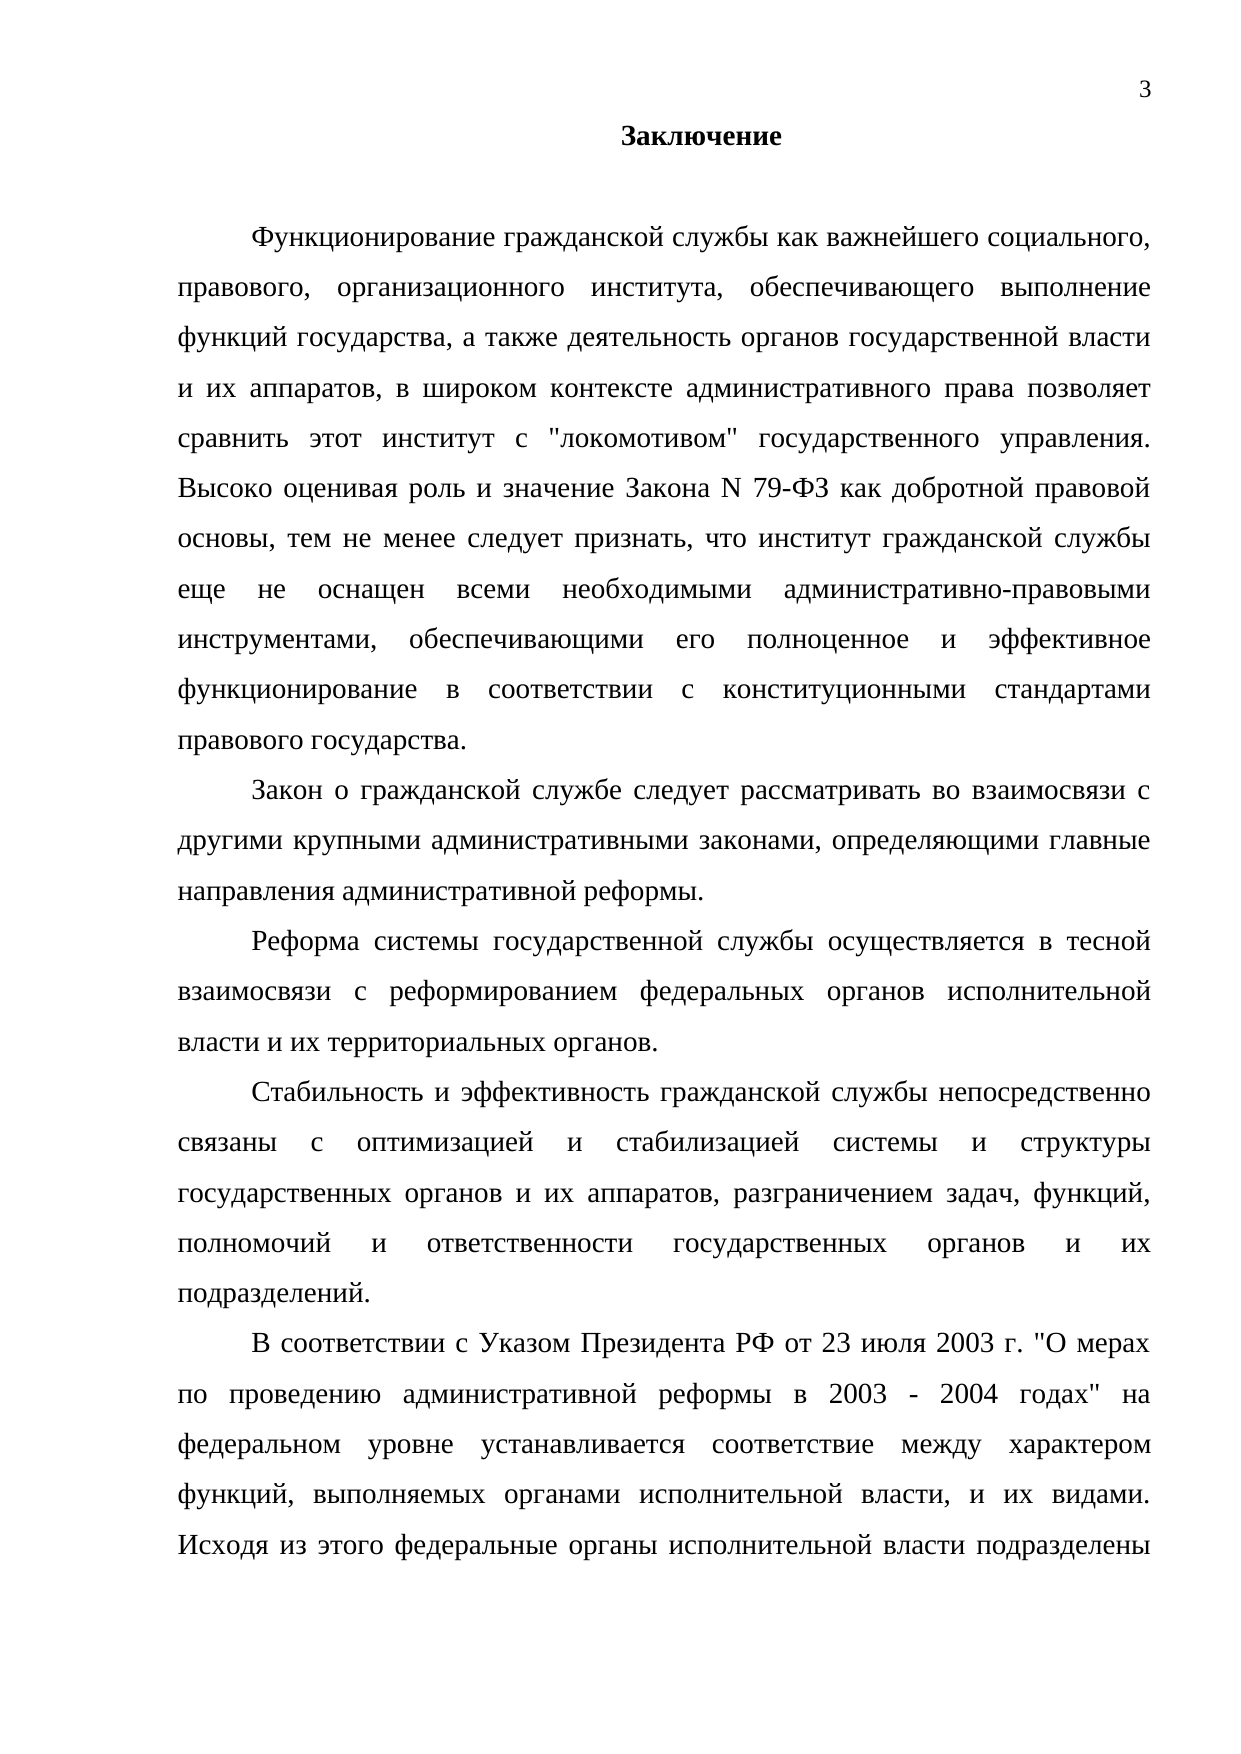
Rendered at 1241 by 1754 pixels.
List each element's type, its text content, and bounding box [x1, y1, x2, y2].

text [177, 1326, 1152, 1560]
text Стабильность и эффективность гражданской службы непосредственно связаны с оптимизацией и стабилизацией системы и структуры государственных органов и их аппаратов, разграничением задач, функций, полномочий и ответственности государственных органов и их подразделений. [177, 1074, 1152, 1309]
text Функционирование гражданской службы как важнейшего социального, правового, организационного института, обеспечивающего выполнение функций государства, а также деятельность органов государственной власти и их аппаратов, в широком контексте административного права позволяет сравнить этот институт с "локомотивом" государственного управления. Высоко оценивая роль и значение Закона N 79-ФЗ как добротной правовой основы, тем не менее следует признать, что институт гражданской службы еще не оснащен всеми необходимыми административно-правовыми инструментами, обеспечивающими его полноценное и эффективное функционирование в соответствии с конституционными стандартами правового государства. [177, 219, 1152, 755]
text Заключение [177, 118, 1152, 152]
text Закон о гражданской службе следует рассматривать во взаимосвязи с другими крупными административными законами, определяющими главные направления административной реформы. [177, 772, 1152, 906]
text Реформа системы государственной службы осуществляется в тесной взаимосвязи с реформированием федеральных органов исполнительной власти и их территориальных органов. [177, 923, 1152, 1057]
